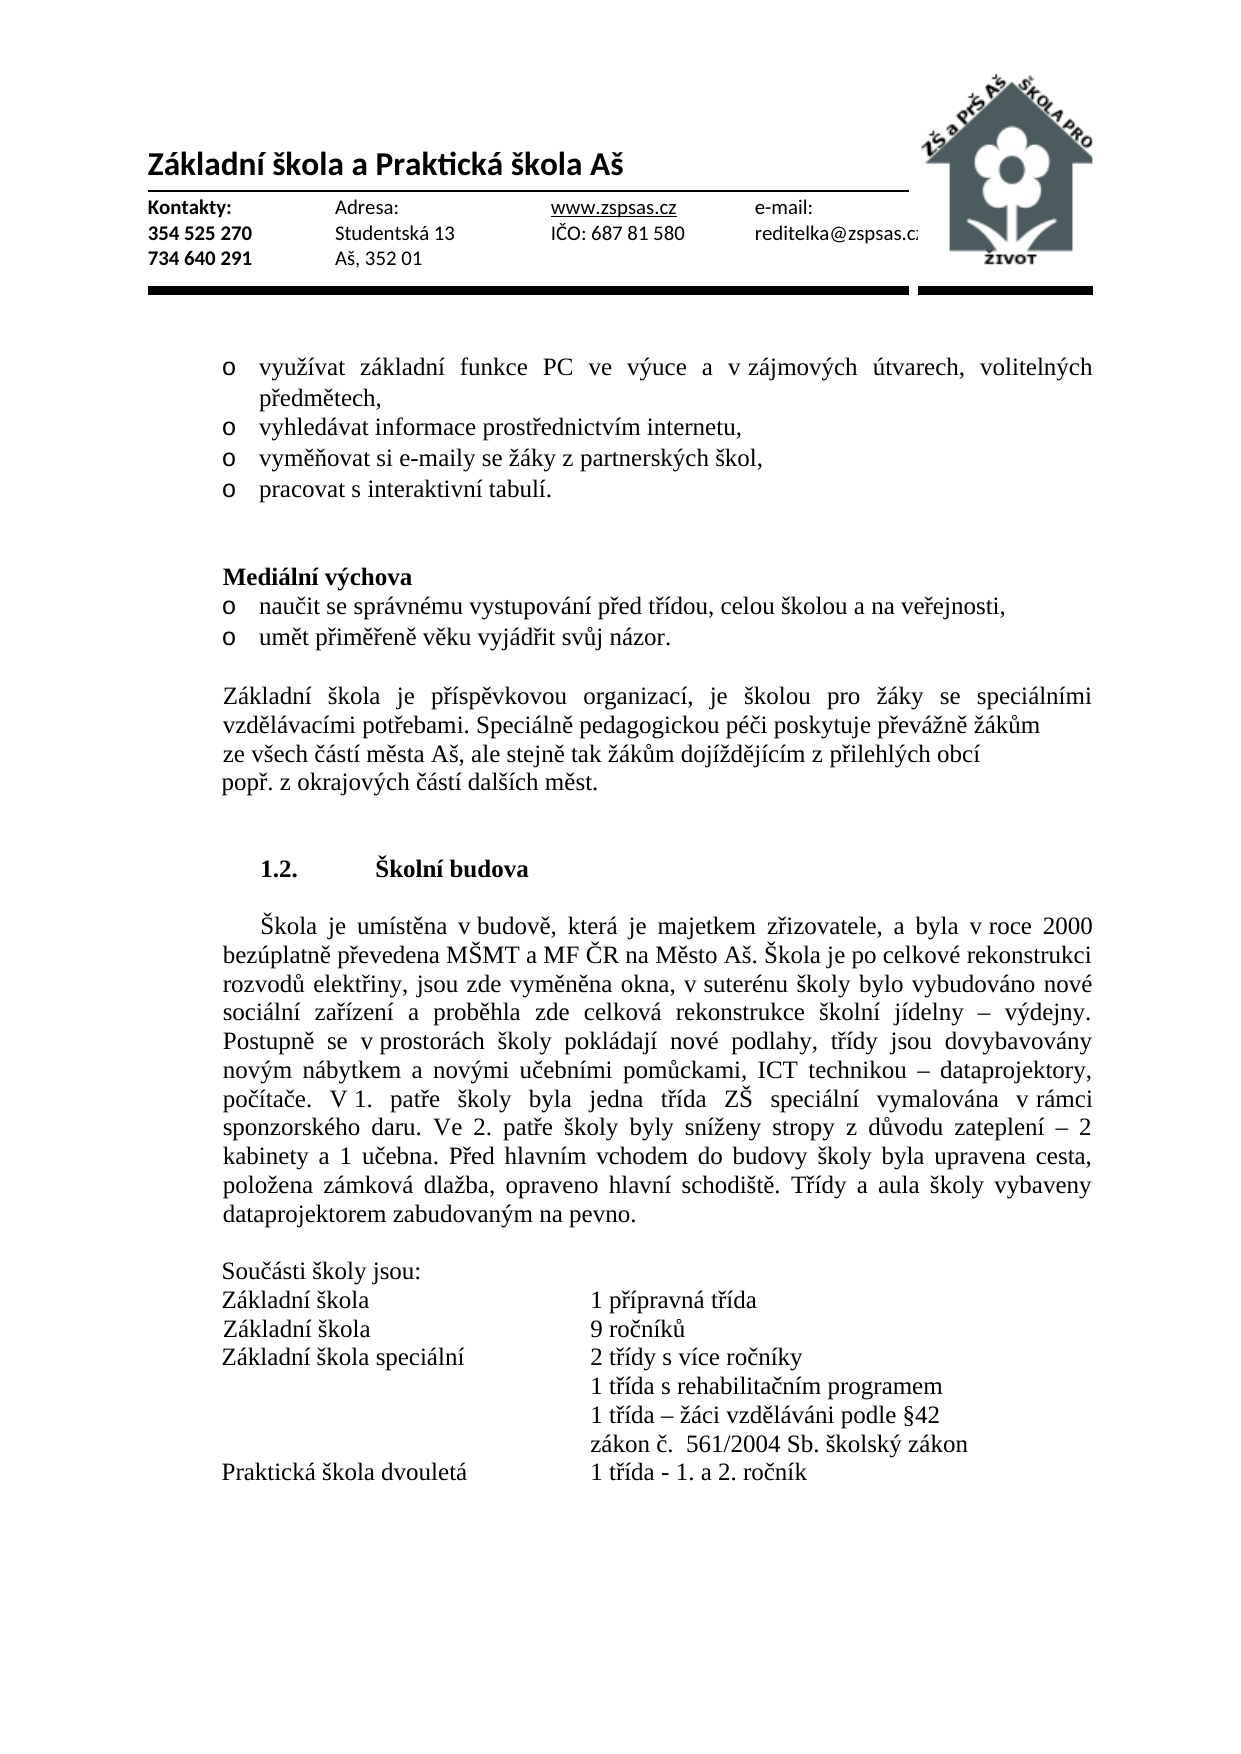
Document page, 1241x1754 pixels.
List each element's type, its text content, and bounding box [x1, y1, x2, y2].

list naučit se správnému vystupování před třídou, celou školou a na veřejnosti, [221, 591, 1093, 622]
text Základní škola 9 ročníků [148, 1314, 1093, 1342]
text popř. z okrajových částí dalších měst. [148, 767, 1093, 796]
text ze všech částí města Aš, ale stejně tak žákům dojíždějícím z přilehlých obcí [223, 739, 1093, 767]
list Školní budova [260, 854, 1093, 882]
list umět přiměřeně věku vyjádřit svůj názor. [221, 622, 1093, 652]
text Základní škola speciální 2 třídy s více ročníky [148, 1342, 1093, 1371]
text Mediální výchova [223, 562, 1093, 591]
picture [917, 73, 1093, 269]
text Součásti školy jsou: [148, 1256, 1093, 1285]
text 1 třída – žáci vzděláváni podle §42 [516, 1400, 1093, 1429]
text Základní škola 1 přípravná třída [148, 1285, 1093, 1314]
text Praktická škola dvouletá 1 třída - 1. a 2. ročník [148, 1457, 1093, 1486]
list vyhledávat informace prostřednictvím internetu, [221, 412, 1093, 443]
list pracovat s interaktivní tabulí. [221, 474, 1093, 504]
text Základní škola je příspěvkovou organizací, je školou pro žáky se speciálními vzdělávacími potřebami. Speciálně pedagogickou péči poskytuje převážně žákům [223, 681, 1093, 739]
text Škola je umístěna v budově, která je majetkem zřizovatele, a byla v roce 2000 bezúplatně převedena MŠMT a MF ČR na Město Aš. Škola je po celkové rekonstrukci rozvodů elektřiny, jsou zde vyměněna okna, v suterénu školy bylo vybudováno nové sociální zařízení a proběhla zde celková rekonstrukce školní jídelny – výdejny. Postupně se v prostorách školy pokládají nové podlahy, třídy jsou dovybavovány novým nábytkem a novými učebními pomůckami, ICT technikou – dataprojektory, počítače. V 1. patře školy byla jedna třída ZŠ speciální vymalována v rámci sponzorského daru. Ve 2. patře školy byly sníženy stropy z důvodu zateplení – 2 kabinety a 1 učebna. Před hlavním vchodem do budovy školy byla upravena cesta, položena zámková dlažba, opraveno hlavní schodiště. Třídy a aula školy vybaveny dataprojektorem zabudovaným na pevno. [223, 911, 1093, 1227]
list vyměňovat si e-maily se žáky z partnerských škol, [221, 443, 1093, 474]
list využívat základní funkce PC ve výuce a v zájmových útvarech, volitelných předmětech, [221, 352, 1093, 412]
text 1 třída s rehabilitačním programem [516, 1371, 1093, 1400]
text zákon č. 561/2004 Sb. školský zákon [516, 1429, 1093, 1457]
